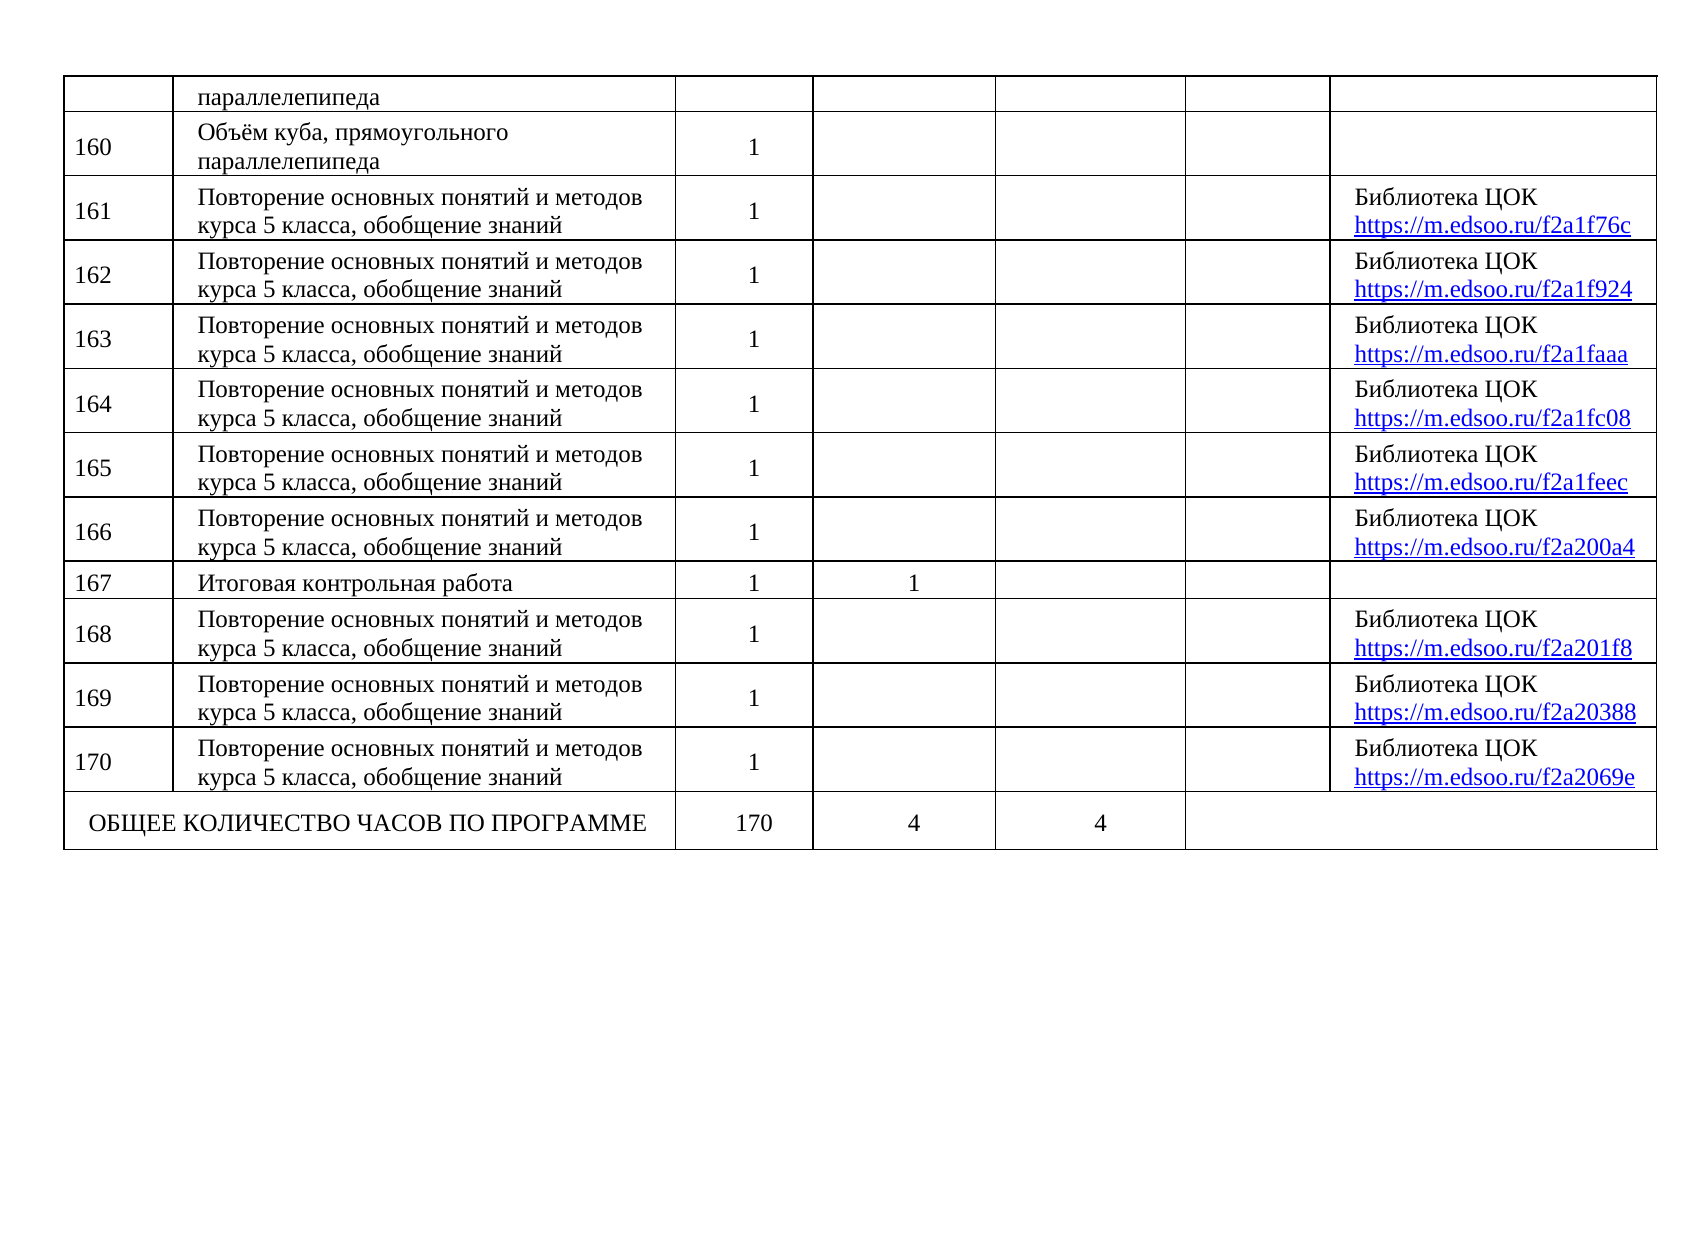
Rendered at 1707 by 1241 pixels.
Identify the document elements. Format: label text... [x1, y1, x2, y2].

table_cell Повторение основных понятий и методов курса 5 класса, обобщение знаний [174, 599, 675, 662]
table_cell [996, 562, 1185, 598]
table_cell 1 [676, 599, 812, 662]
table_cell 1 [676, 176, 812, 239]
table_cell [1186, 728, 1329, 791]
table_cell Итоговая контрольная работа [174, 562, 675, 598]
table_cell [174, 112, 675, 175]
table_cell [996, 176, 1185, 239]
table_cell Повторение основных понятий и методов курса 5 класса, обобщение знаний [174, 369, 675, 432]
table_cell Библиотека ЦОК https://m.edsoo.ru/f2a2069e [1331, 728, 1656, 791]
table_cell [1186, 433, 1329, 496]
table_cell [814, 77, 995, 111]
table_cell 169 [65, 664, 172, 726]
table_cell [814, 369, 995, 432]
table_cell [996, 599, 1185, 662]
table_cell [1186, 305, 1329, 368]
table_cell [1186, 176, 1329, 239]
table_cell Повторение основных понятий и методов курса 5 класса, обобщение знаний [174, 176, 675, 239]
table_cell 163 [65, 305, 172, 368]
table_cell Библиотека ЦОК https://m.edsoo.ru/f2a1feec [1331, 433, 1656, 496]
table_cell 170 [65, 728, 172, 791]
table_cell [996, 728, 1185, 791]
table_cell [1331, 77, 1656, 111]
table_cell [1186, 599, 1329, 662]
table_cell [814, 241, 995, 303]
table_cell 1 [676, 728, 812, 791]
table_cell [1186, 562, 1329, 598]
table_cell [814, 599, 995, 662]
table_cell [996, 433, 1185, 496]
table_cell [996, 498, 1185, 560]
table_cell 160 [65, 112, 172, 175]
table_cell Повторение основных понятий и методов курса 5 класса, обобщение знаний [174, 433, 675, 496]
table_cell Повторение основных понятий и методов курса 5 класса, обобщение знаний [174, 498, 675, 560]
table_cell Библиотека ЦОК https://m.edsoo.ru/f2a1faaa [1331, 305, 1656, 368]
table_cell Библиотека ЦОК https://m.edsoo.ru/f2a1fc08 [1331, 369, 1656, 432]
table_cell [1331, 112, 1656, 175]
table_cell 4 [814, 792, 995, 849]
table_cell 4 [996, 792, 1185, 849]
table_cell Повторение основных понятий и методов курса 5 класса, обобщение знаний [174, 664, 675, 726]
table_cell Библиотека ЦОК https://m.edsoo.ru/f2a1f924 [1331, 241, 1656, 303]
table_cell 1 [676, 305, 812, 368]
table_cell [814, 433, 995, 496]
table_cell [1186, 664, 1329, 726]
table_cell 170 [676, 792, 812, 849]
table_cell 165 [65, 433, 172, 496]
table_cell 1 [676, 664, 812, 726]
table_cell 159 [65, 77, 172, 111]
table_cell Библиотека ЦОК https://m.edsoo.ru/f2a201f8 [1331, 599, 1656, 662]
table_cell 161 [65, 176, 172, 239]
table_cell [1186, 77, 1329, 111]
table_cell [996, 305, 1185, 368]
table_cell [1186, 369, 1329, 432]
table_cell Повторение основных понятий и методов курса 5 класса, обобщение знаний [174, 305, 675, 368]
table_cell 1 [676, 369, 812, 432]
table_cell [814, 305, 995, 368]
table_cell ОБЩЕЕ КОЛИЧЕСТВО ЧАСОВ ПО ПРОГРАММЕ [65, 792, 675, 849]
table_cell [996, 241, 1185, 303]
table_cell Библиотека ЦОК https://m.edsoo.ru/f2a200a4 [1331, 498, 1656, 560]
table_cell [1186, 112, 1329, 175]
table_cell [1186, 241, 1329, 303]
table_cell 1 [676, 433, 812, 496]
table_cell [996, 112, 1185, 175]
table_cell 168 [65, 599, 172, 662]
table_cell [814, 664, 995, 726]
table_cell [1186, 792, 1656, 849]
table_cell [996, 77, 1185, 111]
table_cell 1 [676, 77, 812, 111]
table_cell 167 [65, 562, 172, 598]
table_cell [814, 176, 995, 239]
table_cell [1331, 562, 1656, 598]
table_cell [814, 112, 995, 175]
table_cell [814, 498, 995, 560]
table_cell [814, 728, 995, 791]
table_cell 166 [65, 498, 172, 560]
table_cell [1186, 498, 1329, 560]
table_cell Библиотека ЦОК https://m.edsoo.ru/f2a20388 [1331, 664, 1656, 726]
table_cell 1 [676, 498, 812, 560]
table_cell 1 [676, 241, 812, 303]
table_cell 164 [65, 369, 172, 432]
table_cell 1 [676, 112, 812, 175]
table_cell Повторение основных понятий и методов курса 5 класса, обобщение знаний [174, 728, 675, 791]
table_cell Повторение основных понятий и методов курса 5 класса, обобщение знаний [174, 241, 675, 303]
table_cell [174, 77, 675, 111]
table_cell 1 [814, 562, 995, 598]
table_cell Библиотека ЦОК https://m.edsoo.ru/f2a1f76c [1331, 176, 1656, 239]
table_cell 1 [676, 562, 812, 598]
table_cell 162 [65, 241, 172, 303]
table_cell [996, 664, 1185, 726]
table_cell [996, 369, 1185, 432]
